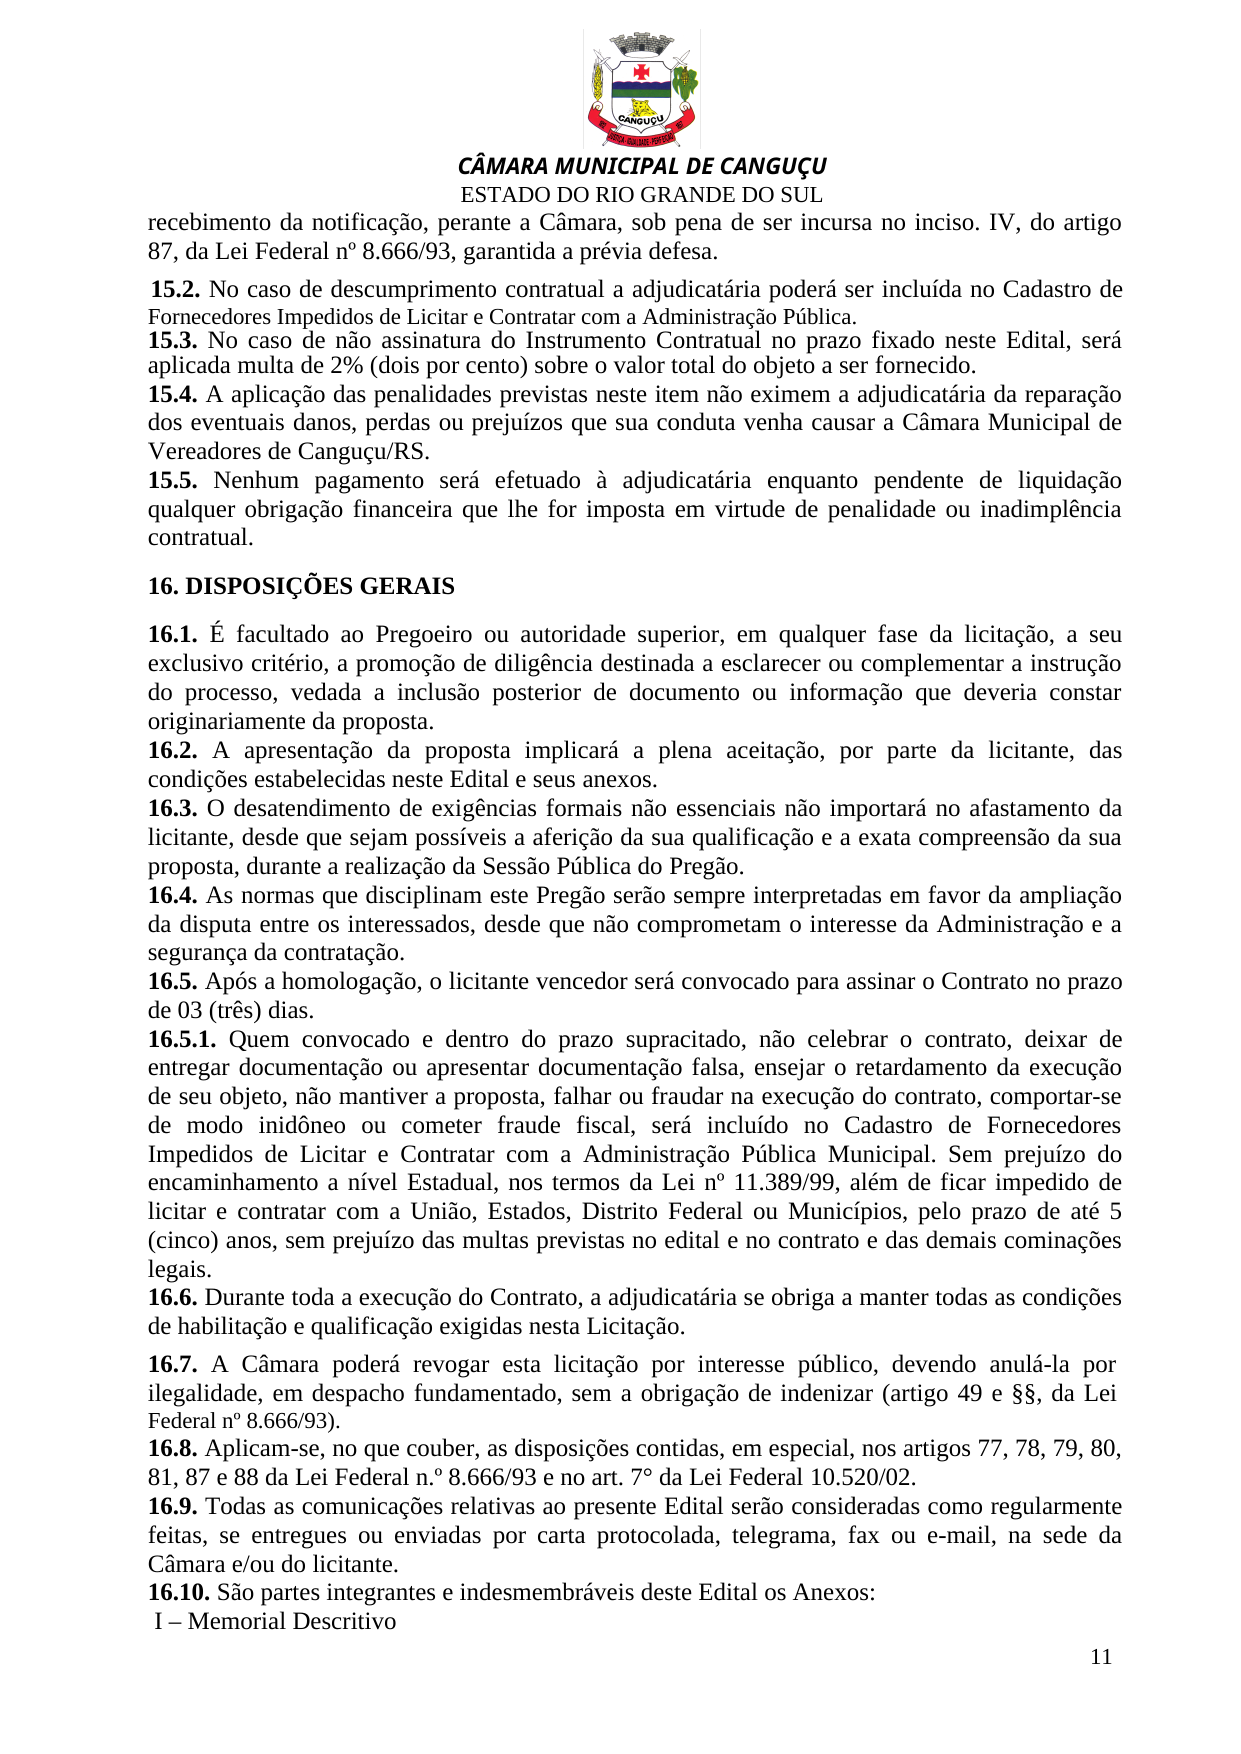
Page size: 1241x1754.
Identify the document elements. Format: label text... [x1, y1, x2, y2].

list A Câmara poderá revogar esta licitação por interesse público, devendo anulá-la por ilegalidade, em despacho fundamentado, sem a obrigação de indenizar (artigo 49 e §§, da Lei Federal nº 8.666/93). [148, 1349, 1117, 1433]
list A apresentação da proposta implicará a plena aceitação, por parte da licitante, das condições estabelecidas neste Edital e seus anexos. [148, 735, 1123, 793]
list Durante toda a execução do Contrato, a adjudicatária se obriga a manter todas as condições de habilitação e qualificação exigidas nesta Licitação. [148, 1282, 1123, 1340]
list A aplicação das penalidades previstas neste item não eximem a adjudicatária da reparação dos eventuais danos, perdas ou prejuízos que sua conduta venha causar a Câmara Municipal de Vereadores de Canguçu/RS. [148, 379, 1123, 465]
list No caso de não assinatura do Instrumento Contratual no prazo fixado neste Edital, será aplicada multa de 2% (dois por cento) sobre o valor total do objeto a ser fornecido. [148, 329, 1123, 379]
list DISPOSIÇÕES GERAIS [148, 571, 1163, 599]
list Nenhum pagamento será efetuado à adjudicatária enquanto pendente de liquidação qualquer obrigação financeira que lhe for imposta em virtude de penalidade ou inadimplência contratual. [148, 465, 1123, 551]
list É facultado ao Pregoeiro ou autoridade superior, em qualquer fase da licitação, a seu exclusivo critério, a promoção de diligência destinada a esclarecer ou complementar a instrução do processo, vedada a inclusão posterior de documento ou informação que deveria constar originariamente da proposta. [148, 619, 1123, 734]
list O desatendimento de exigências formais não essenciais não importará no afastamento da licitante, desde que sejam possíveis a aferição da sua qualificação e a exata compreensão da sua proposta, durante a realização da Sessão Pública do Pregão. [148, 793, 1123, 880]
list São partes integrantes e indesmembráveis deste Edital os Anexos: I – Memorial Descritivo [148, 1577, 877, 1635]
list Aplicam-se, no que couber, as disposições contidas, em especial, nos artigos 77, 78, 79, 80, 81, 87 e 88 da Lei Federal n.º 8.666/93 e no art. 7° da Lei Federal 10.520/02. [148, 1433, 1123, 1491]
list Quem convocado e dentro do prazo supracitado, não celebrar o contrato, deixar de entregar documentação ou apresentar documentação falsa, ensejar o retardamento da execução de seu objeto, não mantiver a proposta, falhar ou fraudar na execução do contrato, comportar-se de modo inidôneo ou cometer fraude fiscal, será incluído no Cadastro de Fornecedores Impedidos de Licitar e Contratar com a Administração Pública Municipal. Sem prejuízo do encaminhamento a nível Estadual, nos termos da Lei nº 11.389/99, além de ficar impedido de licitar e contratar com a União, Estados, Distrito Federal ou Municípios, pelo prazo de até 5 (cinco) anos, sem prejuízo das multas previstas no edital e no contrato e das demais cominações legais. [148, 1024, 1123, 1282]
list No caso de descumprimento contratual a adjudicatária poderá ser incluída no Cadastro de Fornecedores Impedidos de Licitar e Contratar com a Administração Pública. [148, 274, 1123, 329]
picture [583, 29, 701, 150]
list Após a homologação, o licitante vencedor será convocado para assinar o Contrato no prazo de 03 (três) dias. [148, 966, 1123, 1024]
list As normas que disciplinam este Pregão serão sempre interpretadas em favor da ampliação da disputa entre os interessados, desde que não comprometam o interesse da Administração e a segurança da contratação. [148, 880, 1123, 966]
list Todas as comunicações relativas ao presente Edital serão consideradas como regularmente feitas, se entregues ou enviadas por carta protocolada, telegrama, fax ou e-mail, na sede da Câmara e/ou do licitante. [148, 1491, 1123, 1577]
